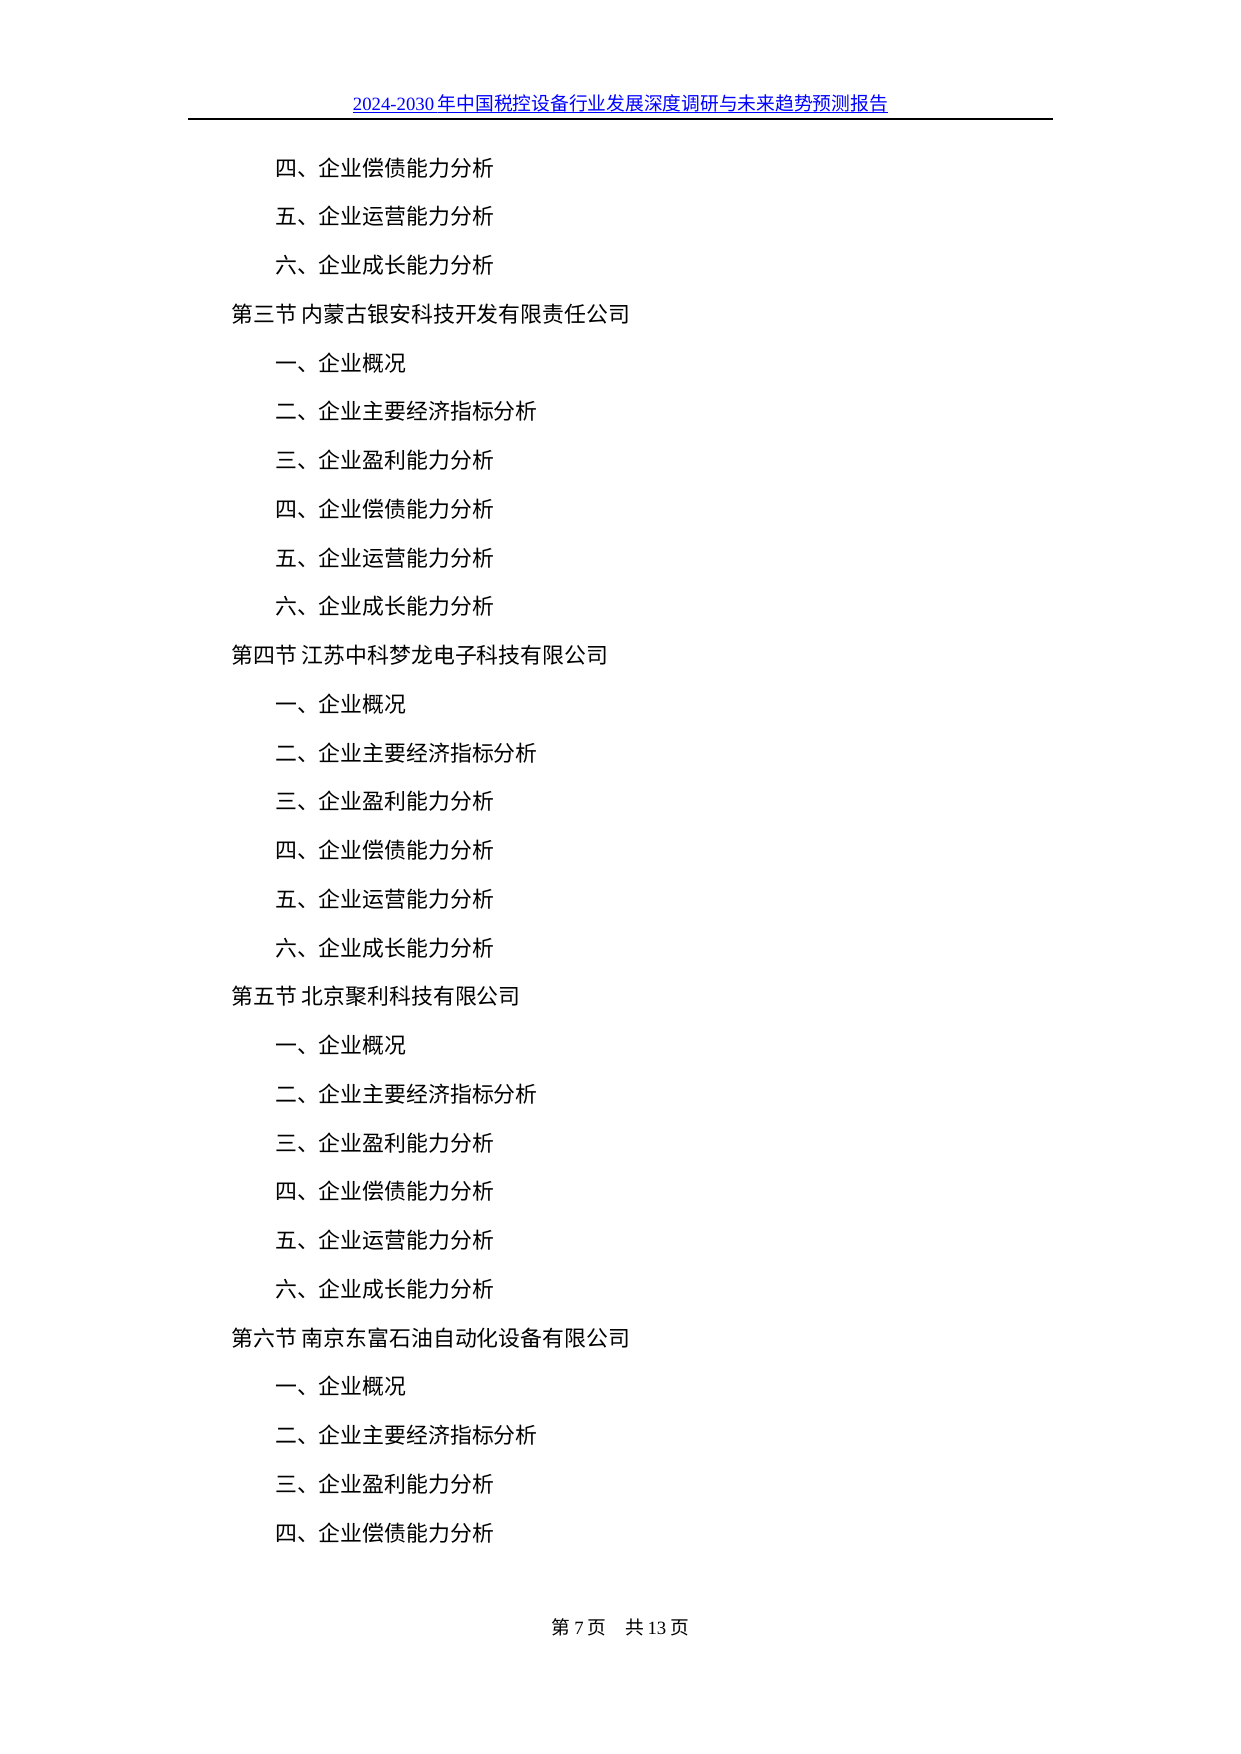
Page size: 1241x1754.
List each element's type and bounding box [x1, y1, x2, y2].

text [187, 150, 1053, 1548]
